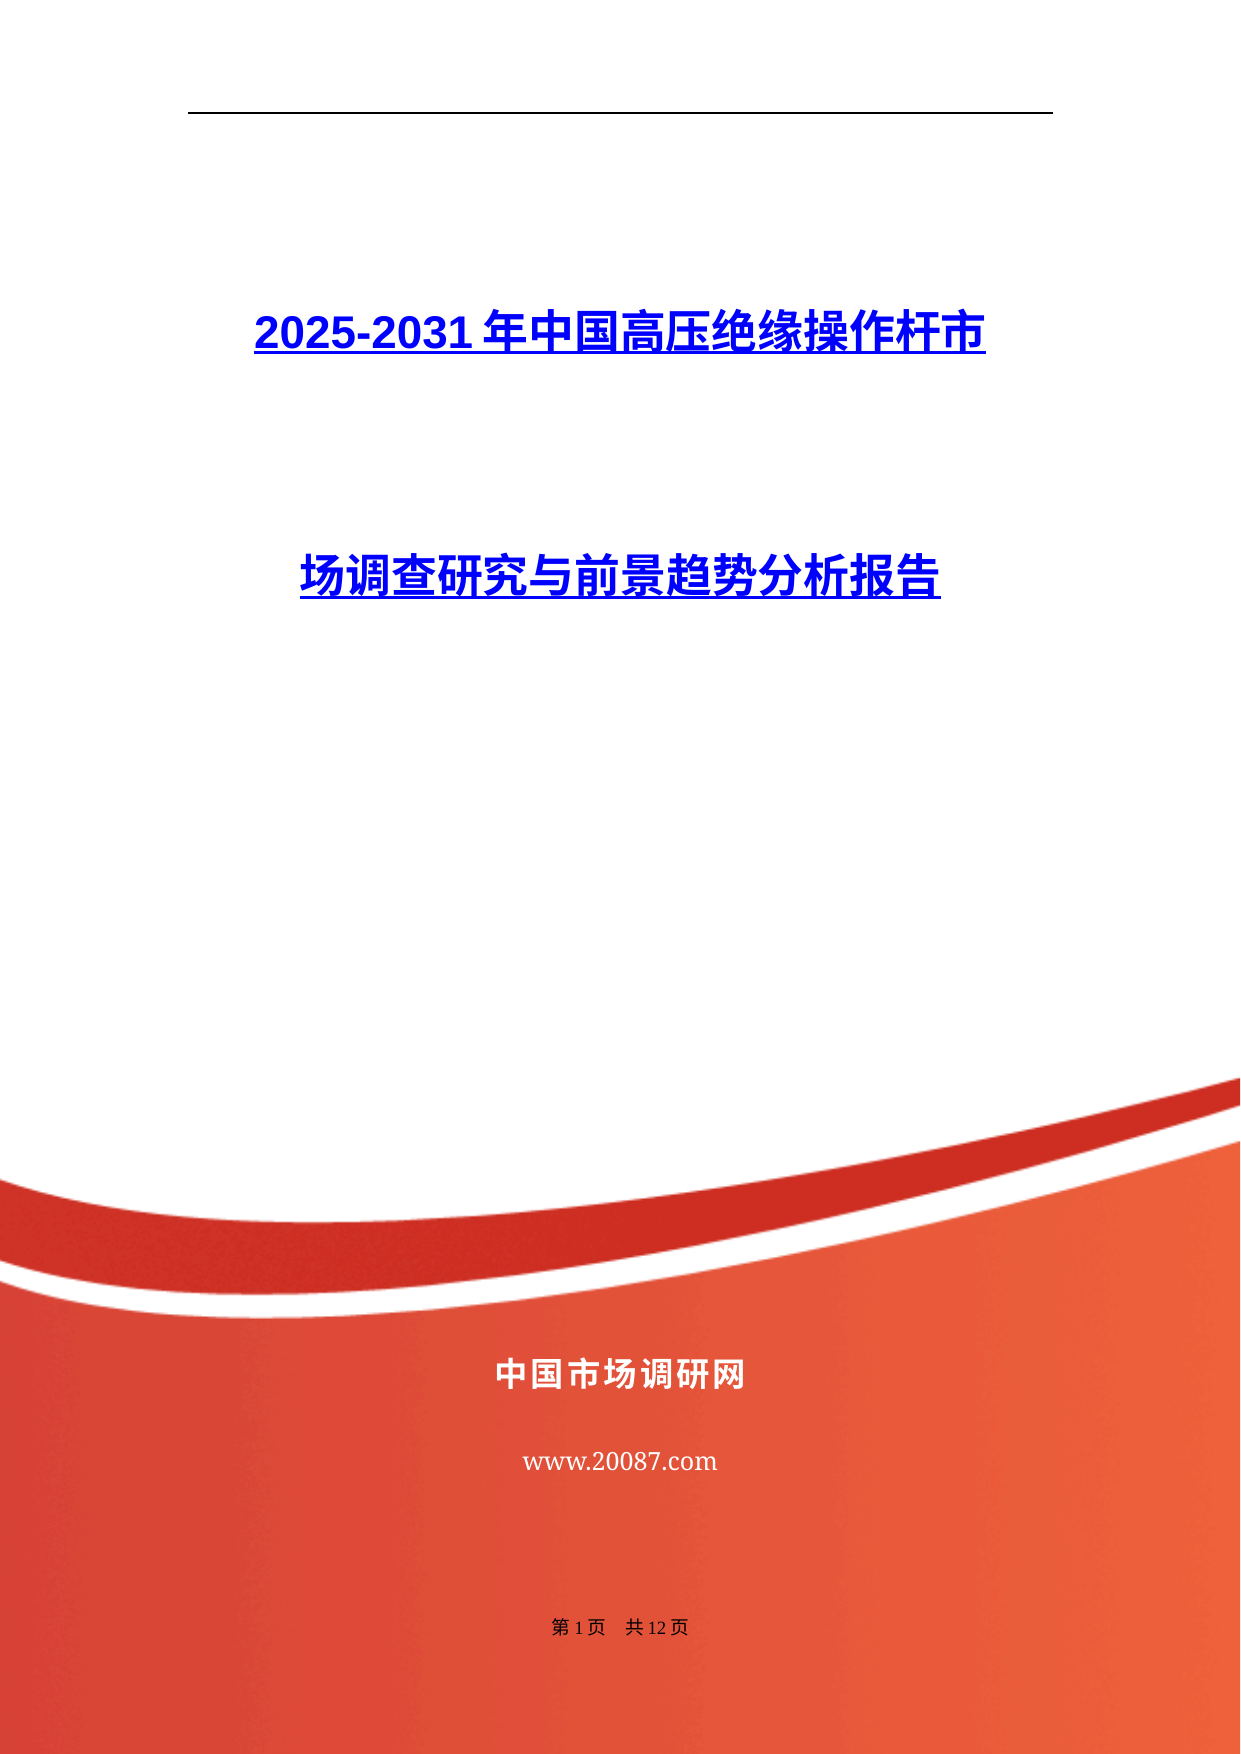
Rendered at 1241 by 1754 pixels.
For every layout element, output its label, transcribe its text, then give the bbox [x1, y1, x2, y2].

picture [0, 1006, 1241, 1754]
subtitle 中国市场调研网 [187, 1339, 1053, 1404]
table_header 2025-2031年中国高压绝缘操作杆市场调查研究与前景趋势分析报告 [188, 207, 1053, 773]
text www.20087.com [187, 1428, 1053, 1493]
